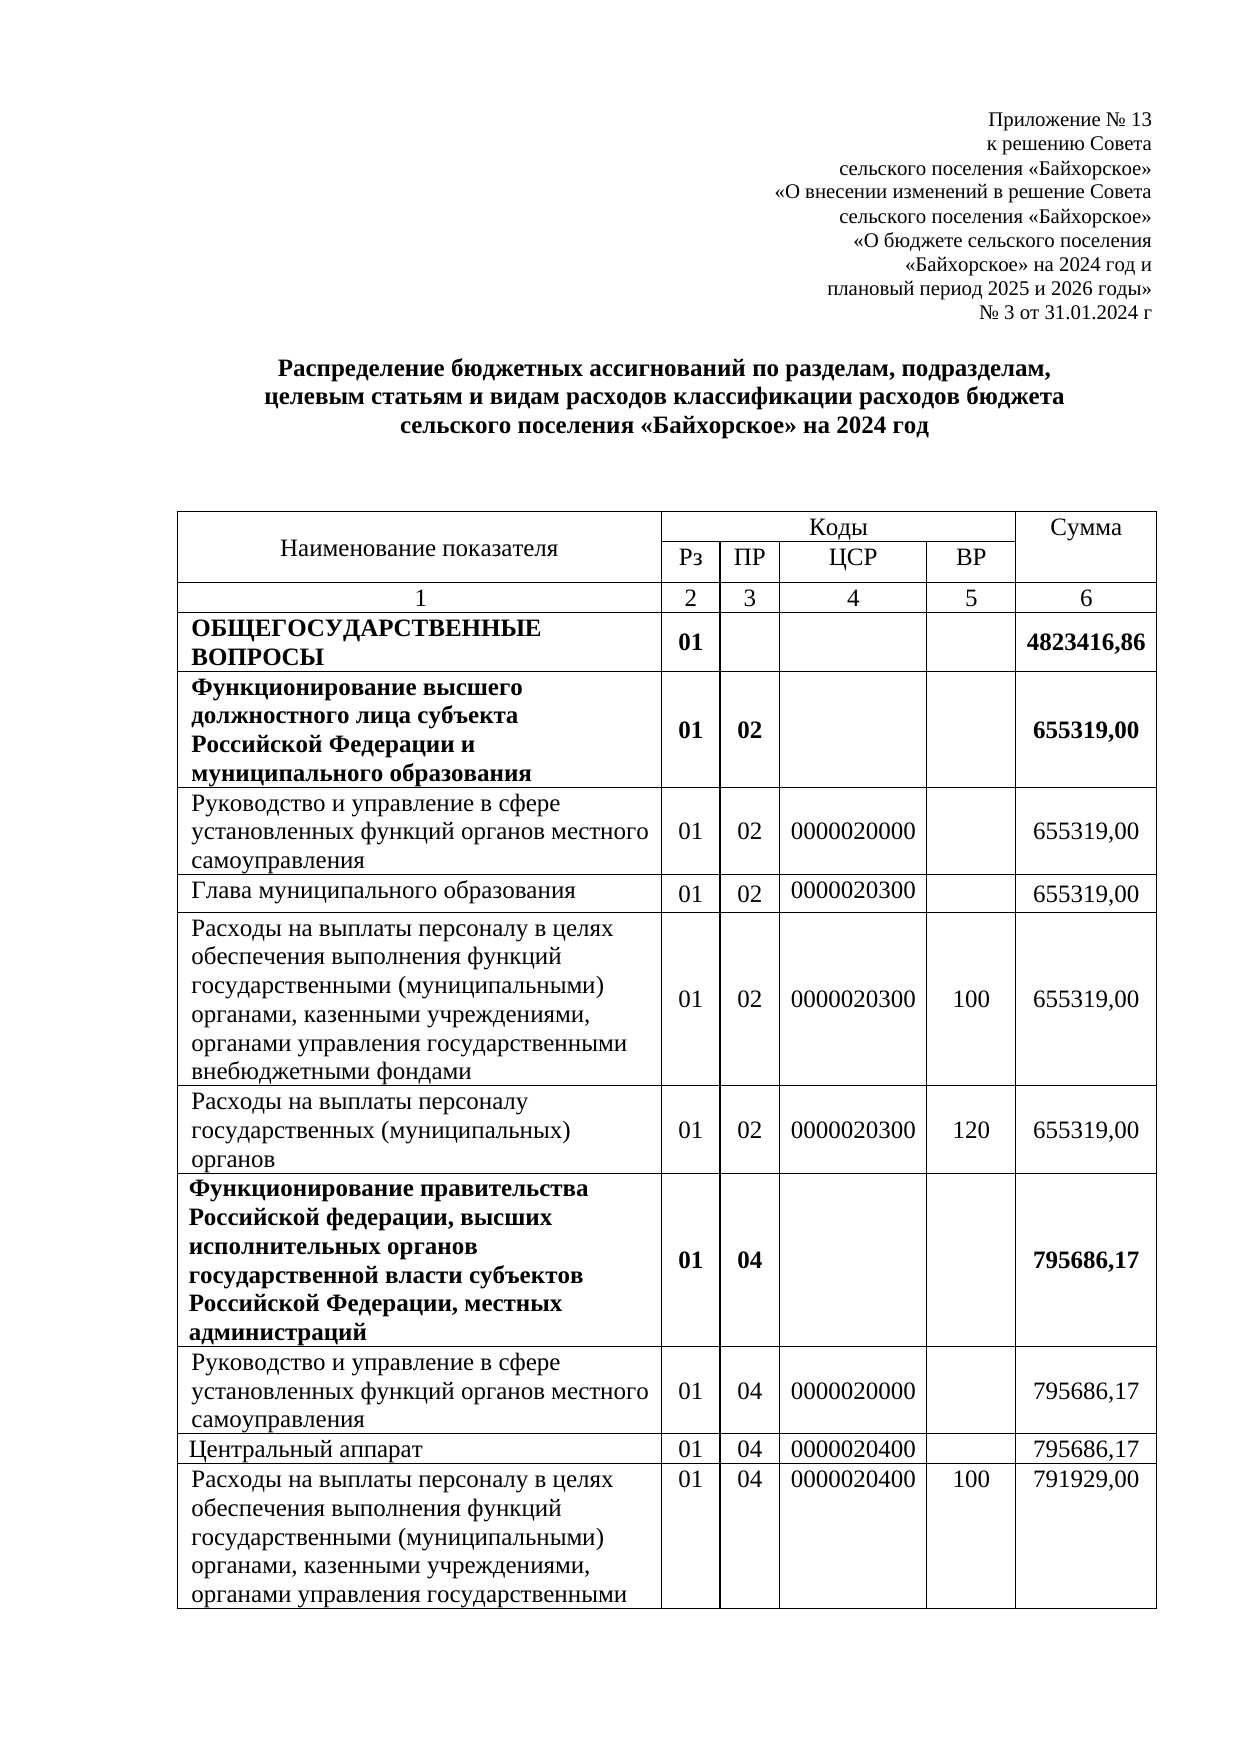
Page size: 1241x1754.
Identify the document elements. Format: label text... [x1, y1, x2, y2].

table_cell ОБЩЕГОСУДАРСТВЕННЫЕ ВОПРОСЫ [178, 613, 661, 671]
table_cell 655319,00 [1016, 1086, 1156, 1172]
table_cell 04 [721, 1174, 779, 1346]
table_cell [178, 1464, 661, 1608]
table_cell 0000020000 [780, 788, 926, 874]
table_cell 02 [721, 672, 779, 787]
table_cell [927, 672, 1015, 787]
table_cell Центральный аппарат [178, 1434, 661, 1463]
table_cell 01 [662, 1086, 719, 1172]
table_cell Руководство и управление в сфере установленных функций органов местного самоуправления [178, 788, 661, 874]
text плановый период 2025 и 2026 годы» [177, 276, 1152, 300]
table_cell [927, 875, 1015, 912]
table_cell 795686,17 [1016, 1347, 1156, 1433]
table_cell 01 [662, 1174, 719, 1346]
table_cell [721, 613, 779, 671]
text «О бюджете сельского поселения [177, 228, 1152, 252]
text сельского поселения «Байхорское» [177, 155, 1152, 179]
table_cell [927, 788, 1015, 874]
table_cell 4 [780, 583, 926, 612]
table_cell 04 [721, 1434, 779, 1463]
table_cell [780, 1174, 926, 1346]
table_cell 655319,00 [1016, 875, 1156, 912]
table_cell 655319,00 [1016, 672, 1156, 787]
table_cell 02 [721, 1086, 779, 1172]
table_cell 795686,17 [1016, 1434, 1156, 1463]
table_cell 01 [662, 613, 719, 671]
text Распределение бюджетных ассигнований по разделам, подразделам, [177, 353, 1152, 381]
table_cell 3 [721, 583, 779, 612]
table_cell 4823416,86 [1016, 613, 1156, 671]
table_cell 2 [662, 583, 719, 612]
table_cell 04 [721, 1464, 779, 1608]
table_cell 02 [721, 788, 779, 874]
table_cell Функционирование высшего должностного лица субъекта Российской Федерации и муниципального образования [178, 672, 661, 787]
table_cell ПР [721, 542, 779, 582]
table_cell 04 [721, 1347, 779, 1433]
table_cell ВР [927, 542, 1015, 582]
text Приложение № 13 [177, 107, 1152, 131]
table_cell Рз [662, 542, 719, 582]
text сельского поселения «Байхорское» на 2024 год [177, 410, 1152, 439]
table_cell 02 [721, 875, 779, 912]
table_cell 100 [927, 913, 1015, 1085]
table_cell 655319,00 [1016, 913, 1156, 1085]
table_cell 0000020300 [780, 1086, 926, 1172]
table_cell [927, 1434, 1015, 1463]
table_cell [780, 672, 926, 787]
text «Байхорское» на 2024 год и [177, 252, 1152, 276]
table_cell 01 [662, 1434, 719, 1463]
table_cell 5 [927, 583, 1015, 612]
table_cell 01 [662, 672, 719, 787]
table_cell Глава муниципального образования [178, 875, 661, 912]
table_cell [927, 613, 1015, 671]
table_header Коды [662, 512, 1015, 541]
table_cell 6 [1016, 583, 1156, 612]
table_cell [780, 613, 926, 671]
table_cell Функционирование правительства Российской федерации, высших исполнительных органов государственной власти субъектов Российской Федерации, местных администраций [178, 1174, 661, 1346]
table_cell 0000020300 [780, 875, 926, 912]
table_cell 01 [662, 875, 719, 912]
table_cell 1 [178, 583, 661, 612]
table_cell Руководство и управление в сфере установленных функций органов местного самоуправления [178, 1347, 661, 1433]
table_header Наименование показателя [178, 512, 661, 582]
table_cell 655319,00 [1016, 788, 1156, 874]
table_cell 0000020300 [780, 913, 926, 1085]
table_cell 0000020400 [780, 1464, 926, 1608]
text целевым статьям и видам расходов классификации расходов бюджета [177, 381, 1152, 410]
table_cell 01 [662, 1347, 719, 1433]
table_cell 100 [927, 1464, 1015, 1608]
table_cell [927, 1174, 1015, 1346]
table_cell 01 [662, 1464, 719, 1608]
table_cell 01 [662, 788, 719, 874]
text к решению Совета [177, 131, 1152, 155]
table_cell ЦСР [780, 542, 926, 582]
table_cell Расходы на выплаты персоналу государственных (муниципальных) органов [178, 1086, 661, 1172]
table_cell 0000020400 [780, 1434, 926, 1463]
table_cell 0000020000 [780, 1347, 926, 1433]
table_cell 795686,17 [1016, 1174, 1156, 1346]
table_cell 02 [721, 913, 779, 1085]
text «О внесении изменений в решение Совета [177, 179, 1152, 203]
table_header Сумма [1016, 512, 1156, 582]
table_cell [927, 1347, 1015, 1433]
table_cell 01 [662, 913, 719, 1085]
table_cell 120 [927, 1086, 1015, 1172]
text № 3 от 31.01.2024 г [177, 300, 1152, 324]
table_cell 791929,00 [1016, 1464, 1156, 1608]
text сельского поселения «Байхорское» [177, 203, 1152, 228]
